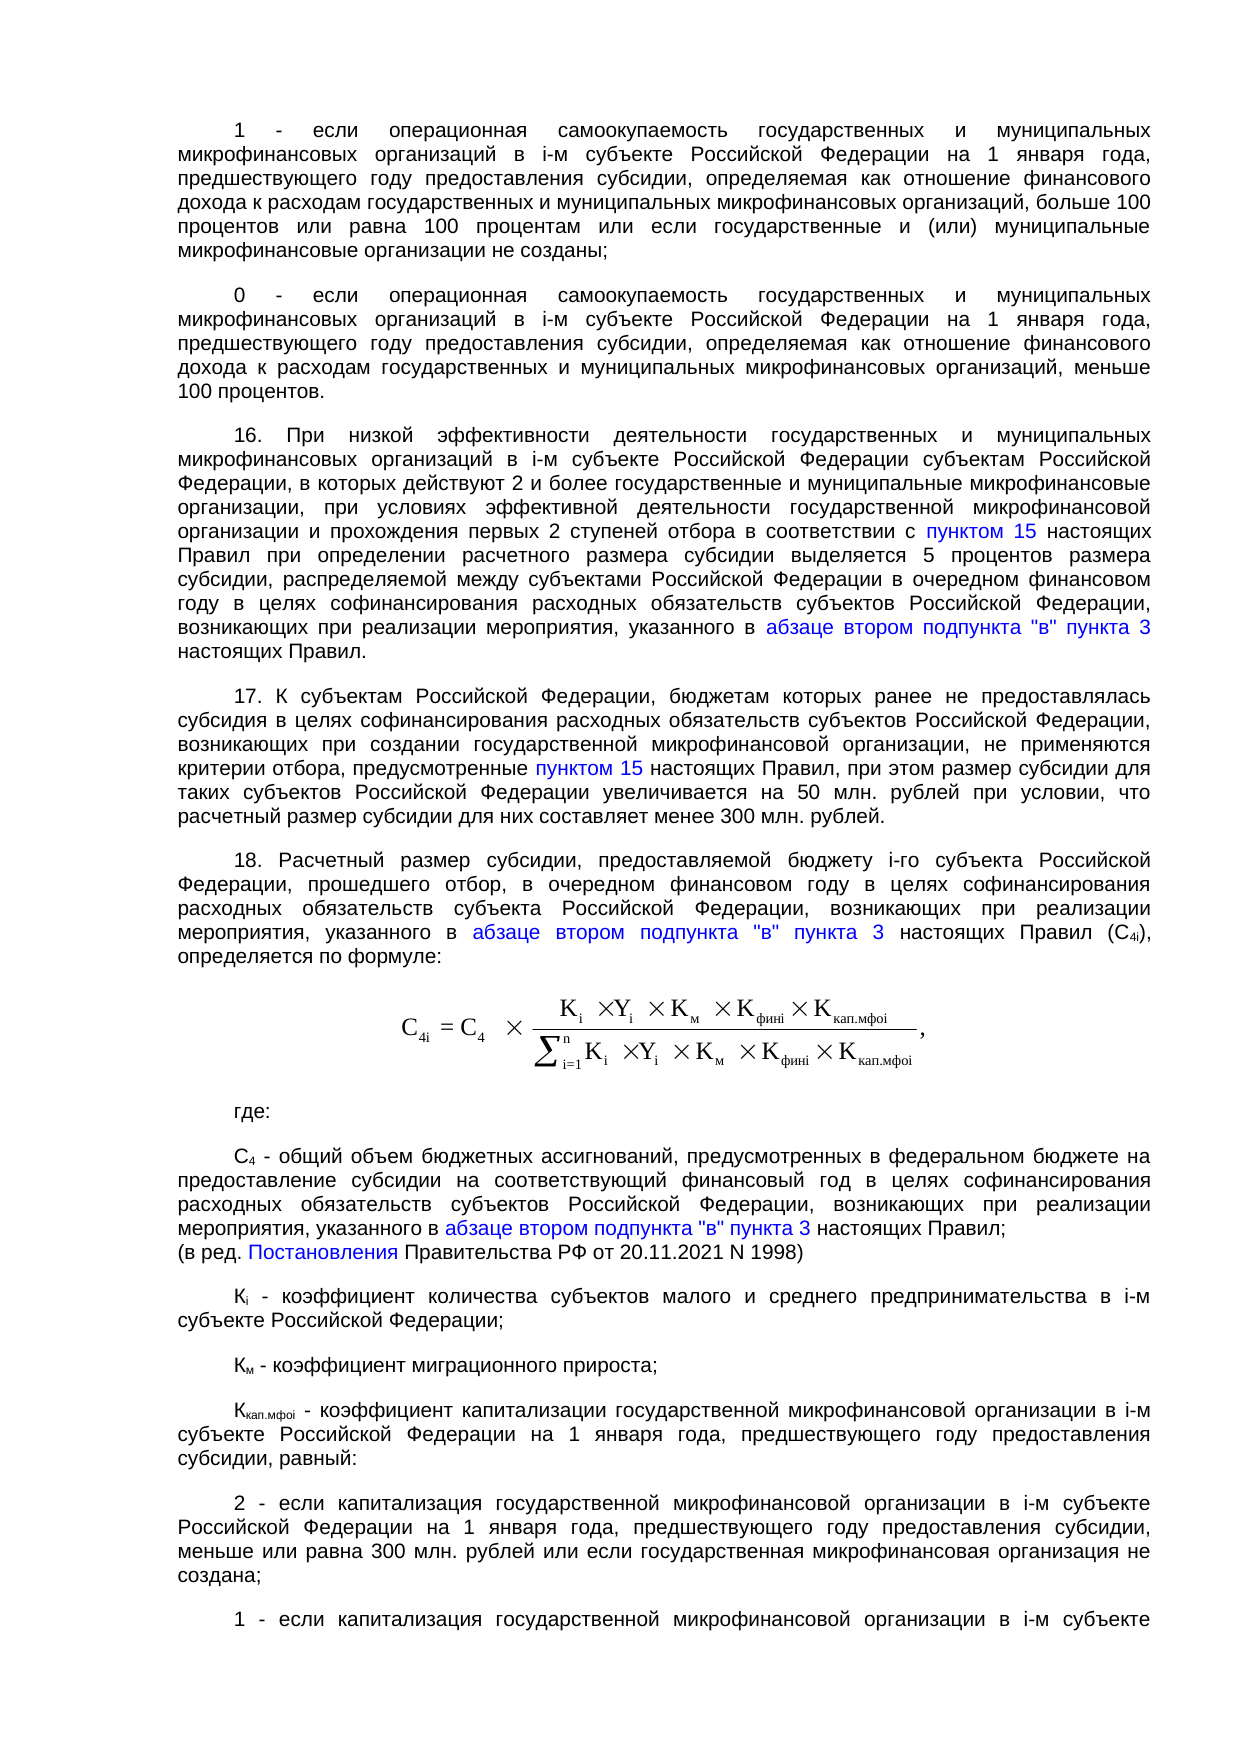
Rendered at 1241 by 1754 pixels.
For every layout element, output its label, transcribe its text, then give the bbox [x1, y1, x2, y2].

text 2 - если капитализация государственной микрофинансовой организации в i-м субъекте Российской Федерации на 1 января года, предшествующего году предоставления субсидии, меньше или равна 300 млн. рублей или если государственная микрофинансовая организация не создана; [177, 1491, 1152, 1586]
text Км - коэффициент миграционного прироста; [177, 1353, 1152, 1377]
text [177, 1607, 1152, 1631]
text (в ред. Постановления Правительства РФ от 20.11.2021 N 1998) [177, 1239, 1152, 1263]
text 1 - если операционная самоокупаемость государственных и муниципальных микрофинансовых организаций в i-м субъекте Российской Федерации на 1 января года, предшествующего году предоставления субсидии, определяемая как отношение финансового дохода к расходам государственных и муниципальных микрофинансовых организаций, больше 100 процентов или равна 100 процентам или если государственные и (или) муниципальные микрофинансовые организации не созданы; [177, 118, 1152, 262]
text где: [177, 1099, 1152, 1123]
text 16. При низкой эффективности деятельности государственных и муниципальных микрофинансовых организаций в i-м субъекте Российской Федерации субъектам Российской Федерации, в которых действуют 2 и более государственные и муниципальные микрофинансовые организации, при условиях эффективной деятельности государственной микрофинансовой организации и прохождения первых 2 ступеней отбора в соответствии с пунктом 15 настоящих Правил при определении расчетного размера субсидии выделяется 5 процентов размера субсидии, распределяемой между субъектами Российской Федерации в очередном финансовом году в целях софинансирования расходных обязательств субъектов Российской Федерации, возникающих при реализации мероприятия, указанного в абзаце втором подпункта "в" пункта 3 настоящих Правил. [177, 423, 1152, 663]
text Ккап.мфоi - коэффициент капитализации государственной микрофинансовой организации в i-м субъекте Российской Федерации на 1 января года, предшествующего году предоставления субсидии, равный: [177, 1398, 1152, 1470]
text 0 - если операционная самоокупаемость государственных и муниципальных микрофинансовых организаций в i-м субъекте Российской Федерации на 1 января года, предшествующего году предоставления субсидии, определяемая как отношение финансового дохода к расходам государственных и муниципальных микрофинансовых организаций, меньше 100 процентов. [177, 283, 1152, 402]
text 18. Расчетный размер субсидии, предоставляемой бюджету i-го субъекта Российской Федерации, прошедшего отбор, в очередном финансовом году в целях софинансирования расходных обязательств субъекта Российской Федерации, возникающих при реализации мероприятия, указанного в абзаце втором подпункта "в" пункта 3 настоящих Правил (С4i), определяется по формуле: [177, 848, 1152, 968]
text Кi - коэффициент количества субъектов малого и среднего предпринимательства в i-м субъекте Российской Федерации; [177, 1284, 1152, 1332]
text 17. К субъектам Российской Федерации, бюджетам которых ранее не предоставлялась субсидия в целях софинансирования расходных обязательств субъектов Российской Федерации, возникающих при создании государственной микрофинансовой организации, не применяются критерии отбора, предусмотренные пунктом 15 настоящих Правил, при этом размер субсидии для таких субъектов Российской Федерации увеличивается на 50 млн. рублей при условии, что расчетный размер субсидии для них составляет менее 300 млн. рублей. [177, 684, 1152, 827]
text С4 - общий объем бюджетных ассигнований, предусмотренных в федеральном бюджете на предоставление субсидии на соответствующий финансовый год в целях софинансирования расходных обязательств субъектов Российской Федерации, возникающих при реализации мероприятия, указанного в абзаце втором подпункта "в" пункта 3 настоящих Правил; [177, 1144, 1152, 1239]
